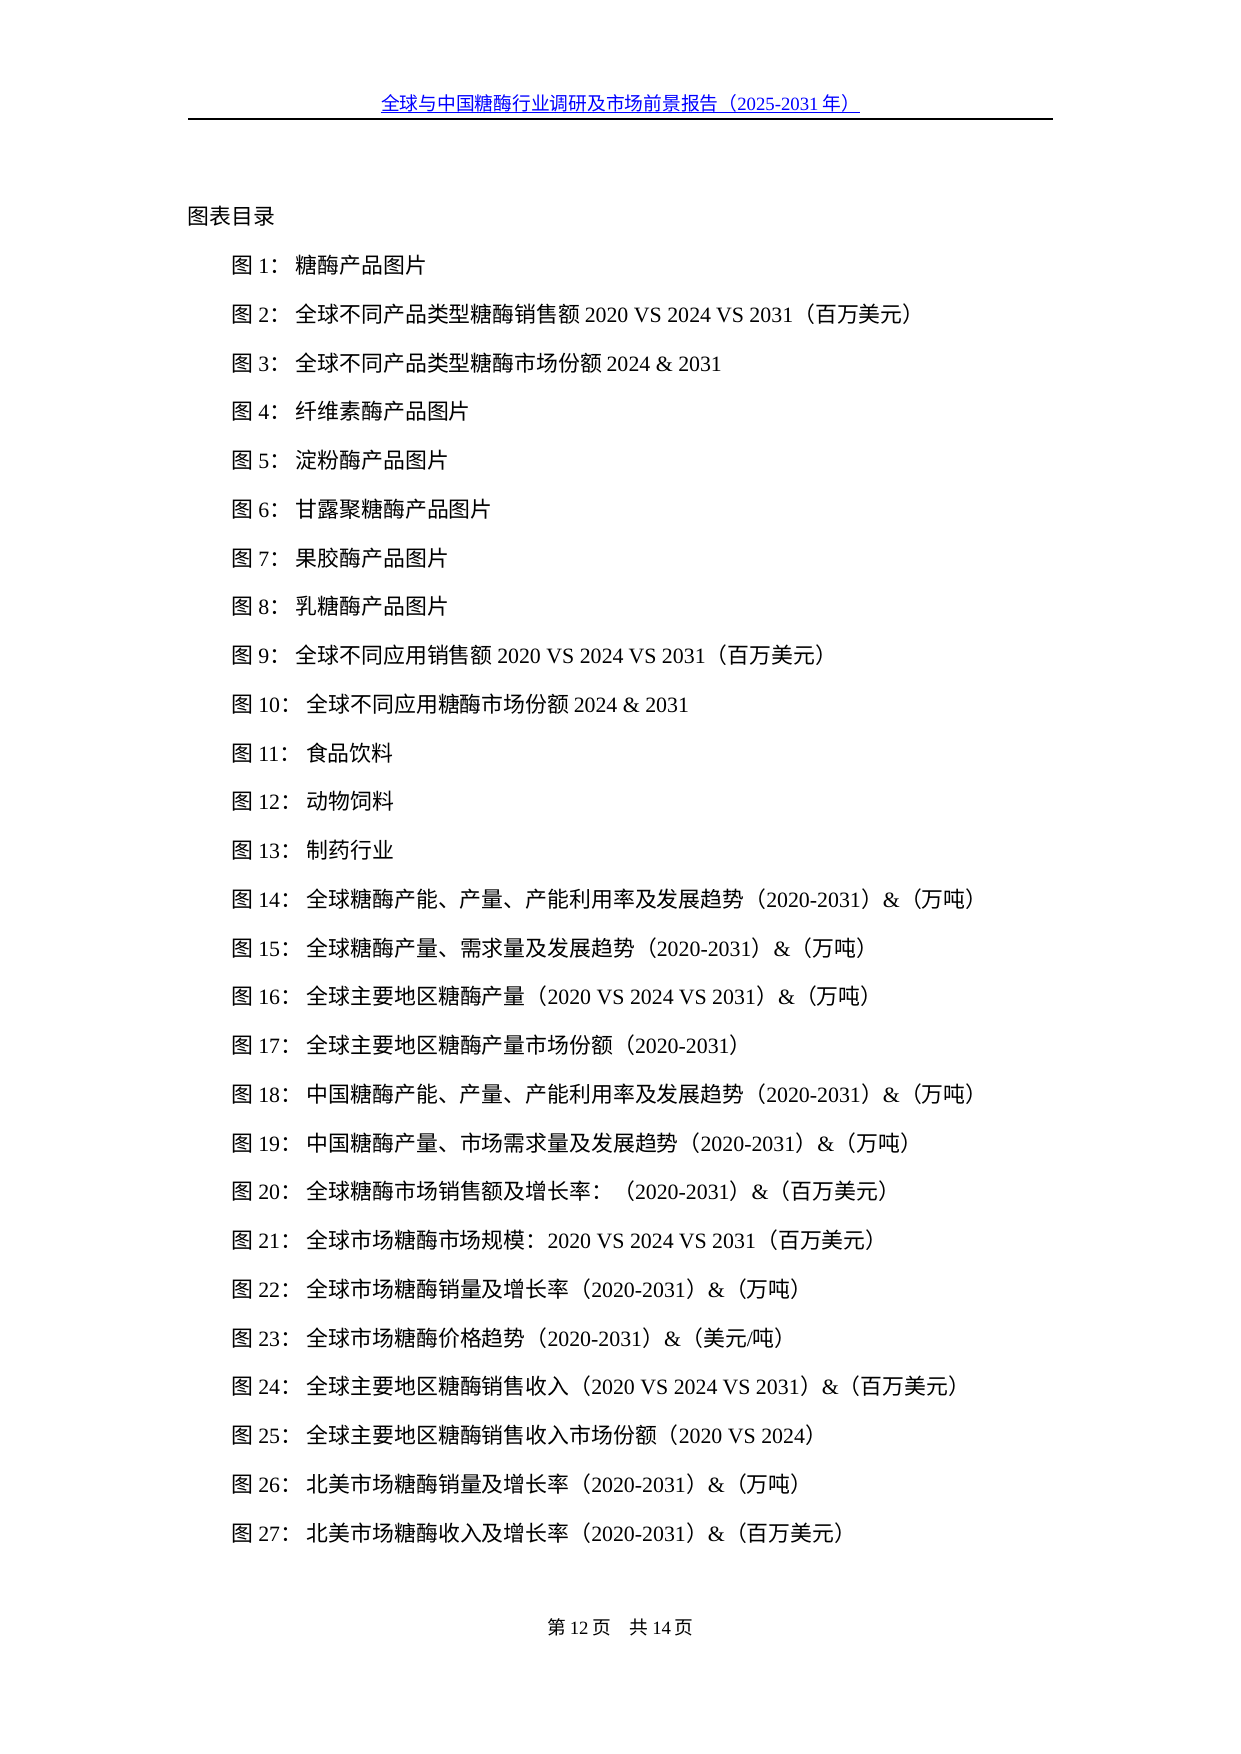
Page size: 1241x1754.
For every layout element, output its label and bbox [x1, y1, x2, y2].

text [187, 150, 1053, 1548]
